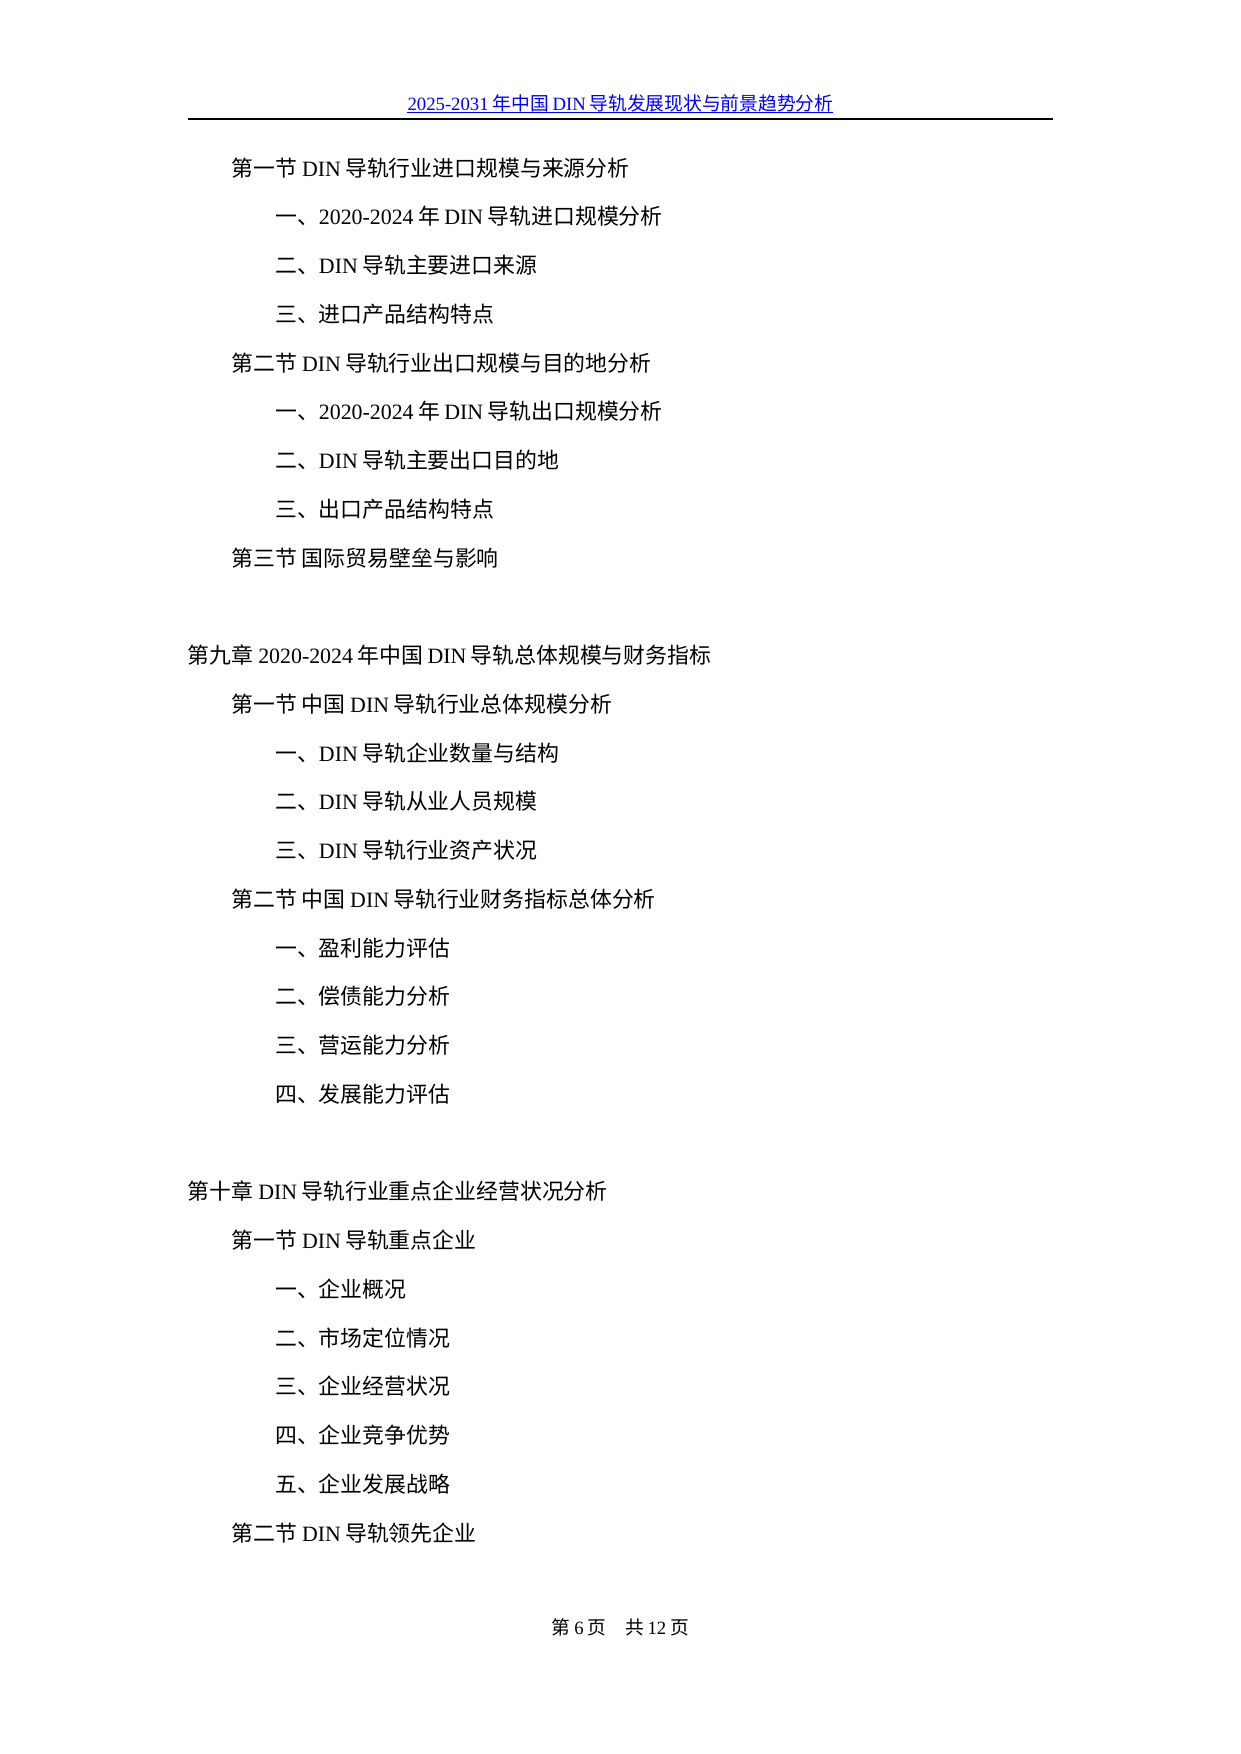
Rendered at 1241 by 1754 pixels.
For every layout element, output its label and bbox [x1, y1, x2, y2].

text [187, 150, 1053, 1548]
